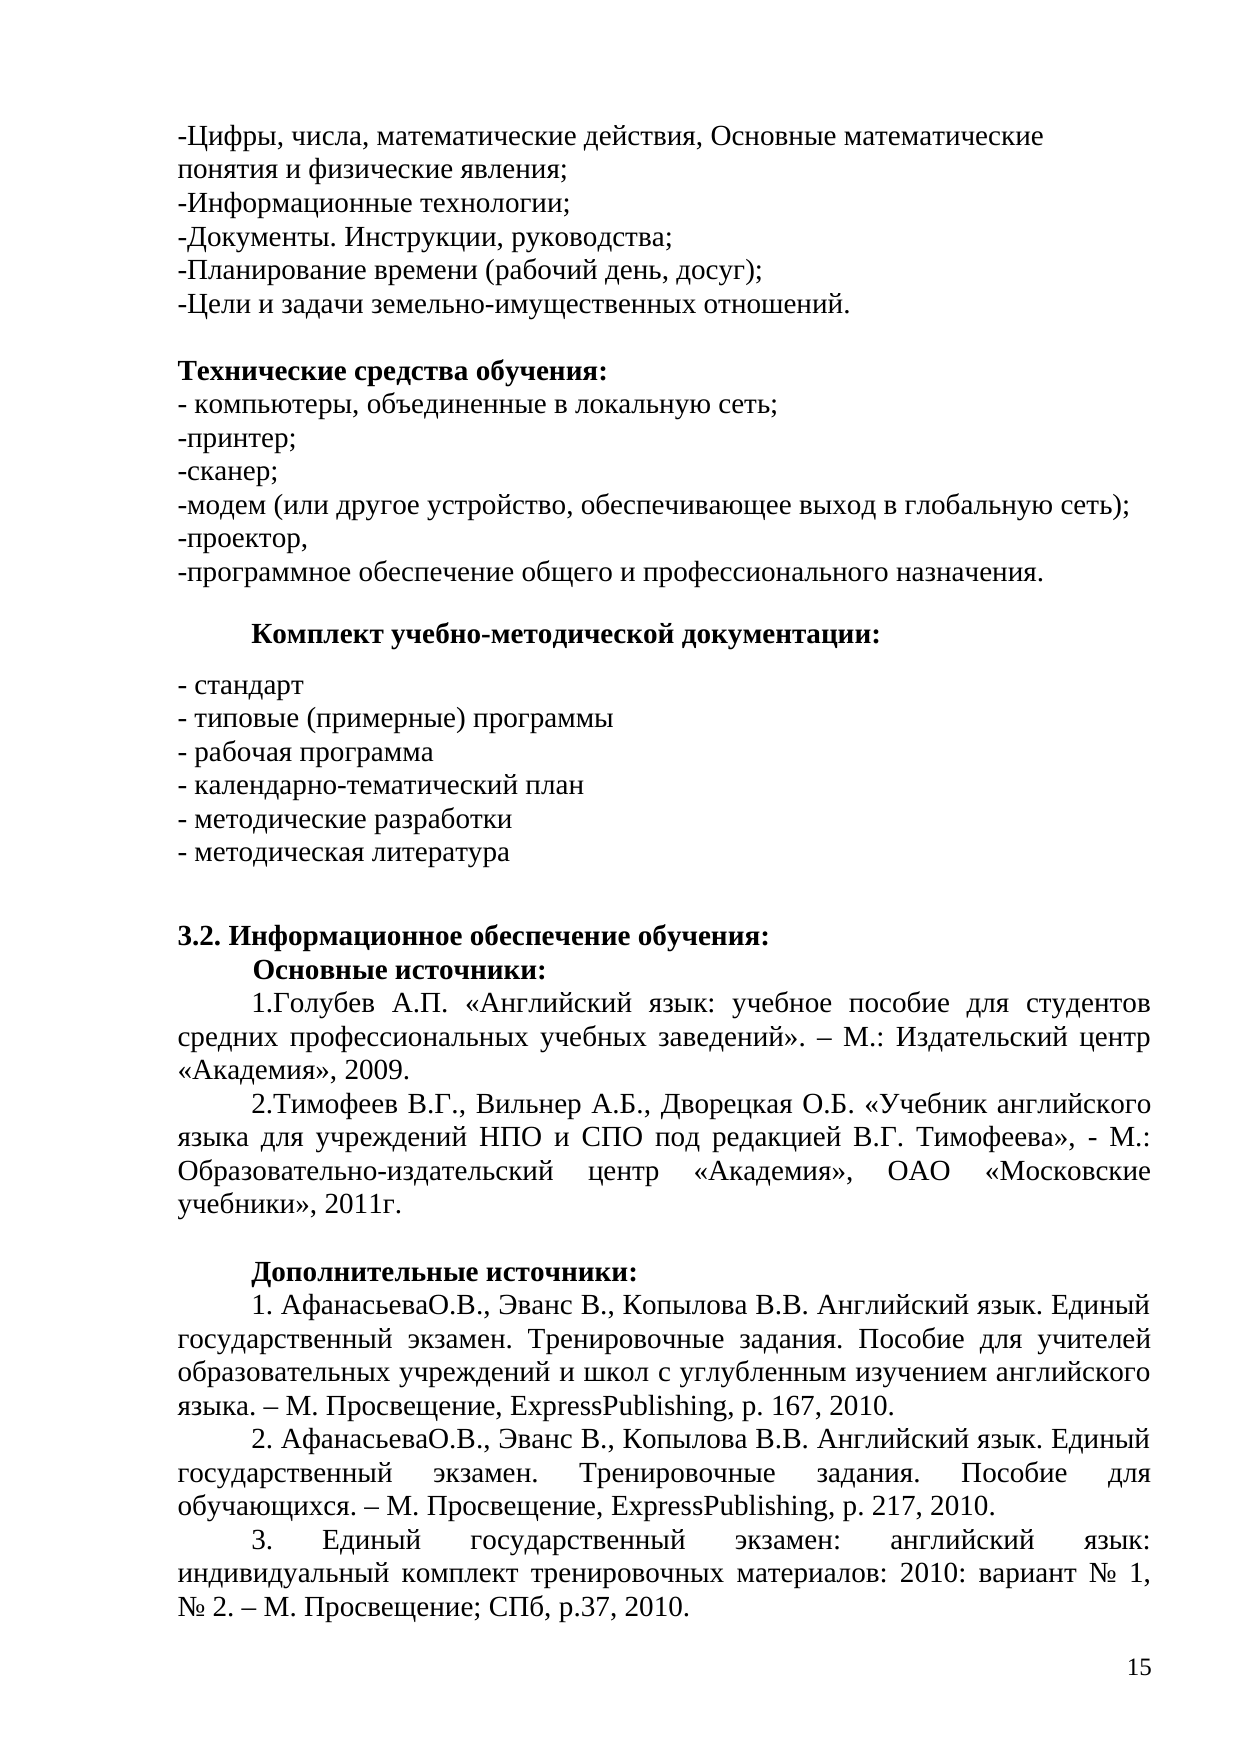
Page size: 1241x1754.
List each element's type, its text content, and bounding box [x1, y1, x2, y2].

text - методические разработки [177, 801, 1152, 834]
text - рабочая программа [177, 734, 1152, 767]
text 1. АфанасьеваО.В., Эванс В., Копылова В.В. Английский язык. Единый государственный экзамен. Тренировочные задания. Пособие для учителей образовательных учреждений и школ с углубленным изучением английского языка. – М. Просвещение, ExpressPublishing, p. 167, 2010. [177, 1287, 1152, 1421]
subtitle -модем (или другое устройство, обеспечивающее выход в глобальную сеть); [177, 487, 1152, 521]
text 3. Единый государственный экзамен: английский язык: индивидуальный комплект тренировочных материалов: 2010: вариант № 1, № 2. – М. Просвещение; СПб, p.37, 2010. [177, 1522, 1152, 1623]
text -Информационные технологии; [177, 185, 1152, 219]
text Дополнительные источники: [177, 1254, 1152, 1287]
text -Документы. Инструкции, руководства; [177, 219, 1152, 252]
text -Цели и задачи земельно-имущественных отношений. [177, 286, 1152, 319]
subtitle -проектор, [177, 521, 1152, 554]
text 2.Тимофеев В.Г., Вильнер А.Б., Дворецкая О.Б. «Учебник английского языка для учреждений НПО и СПО под редакцией В.Г. Тимофеева», - М.: Образовательно-издательский центр «Академия», ОАО «Московские учебники», 2011г. [177, 1086, 1152, 1220]
subtitle -программное обеспечение общего и профессионального назначения. [177, 554, 1152, 588]
text - типовые (примерные) программы [177, 700, 1152, 734]
text 1.Голубев А.П. «Английский язык: учебное пособие для студентов средних профессиональных учебных заведений». – М.: Издательский центр «Академия», 2009. [177, 985, 1152, 1086]
subtitle - компьютеры, объединенные в локальную сеть; [177, 386, 1152, 420]
subtitle 3.2. Информационное обеспечение обучения: [177, 918, 1152, 952]
subtitle -сканер; [177, 453, 1152, 487]
text - календарно-тематический план [177, 767, 1152, 801]
text Технические средства обучения: [177, 353, 1152, 386]
text - методическая литература [177, 834, 1152, 868]
text -Цифры, числа, математические действия, Основные математические понятия и физические явления; [177, 118, 1152, 185]
subtitle -принтер; [177, 420, 1152, 453]
text - стандарт [177, 667, 1152, 700]
text Комплект учебно-методической документации: [177, 616, 1152, 650]
text -Планирование времени (рабочий день, досуг); [177, 252, 1152, 286]
text Основные источники: [177, 952, 1152, 985]
text 2. АфанасьеваО.В., Эванс В., Копылова В.В. Английский язык. Единый государственный экзамен. Тренировочные задания. Пособие для обучающихся. – М. Просвещение, ExpressPublishing, p. 217, 2010. [177, 1421, 1152, 1522]
